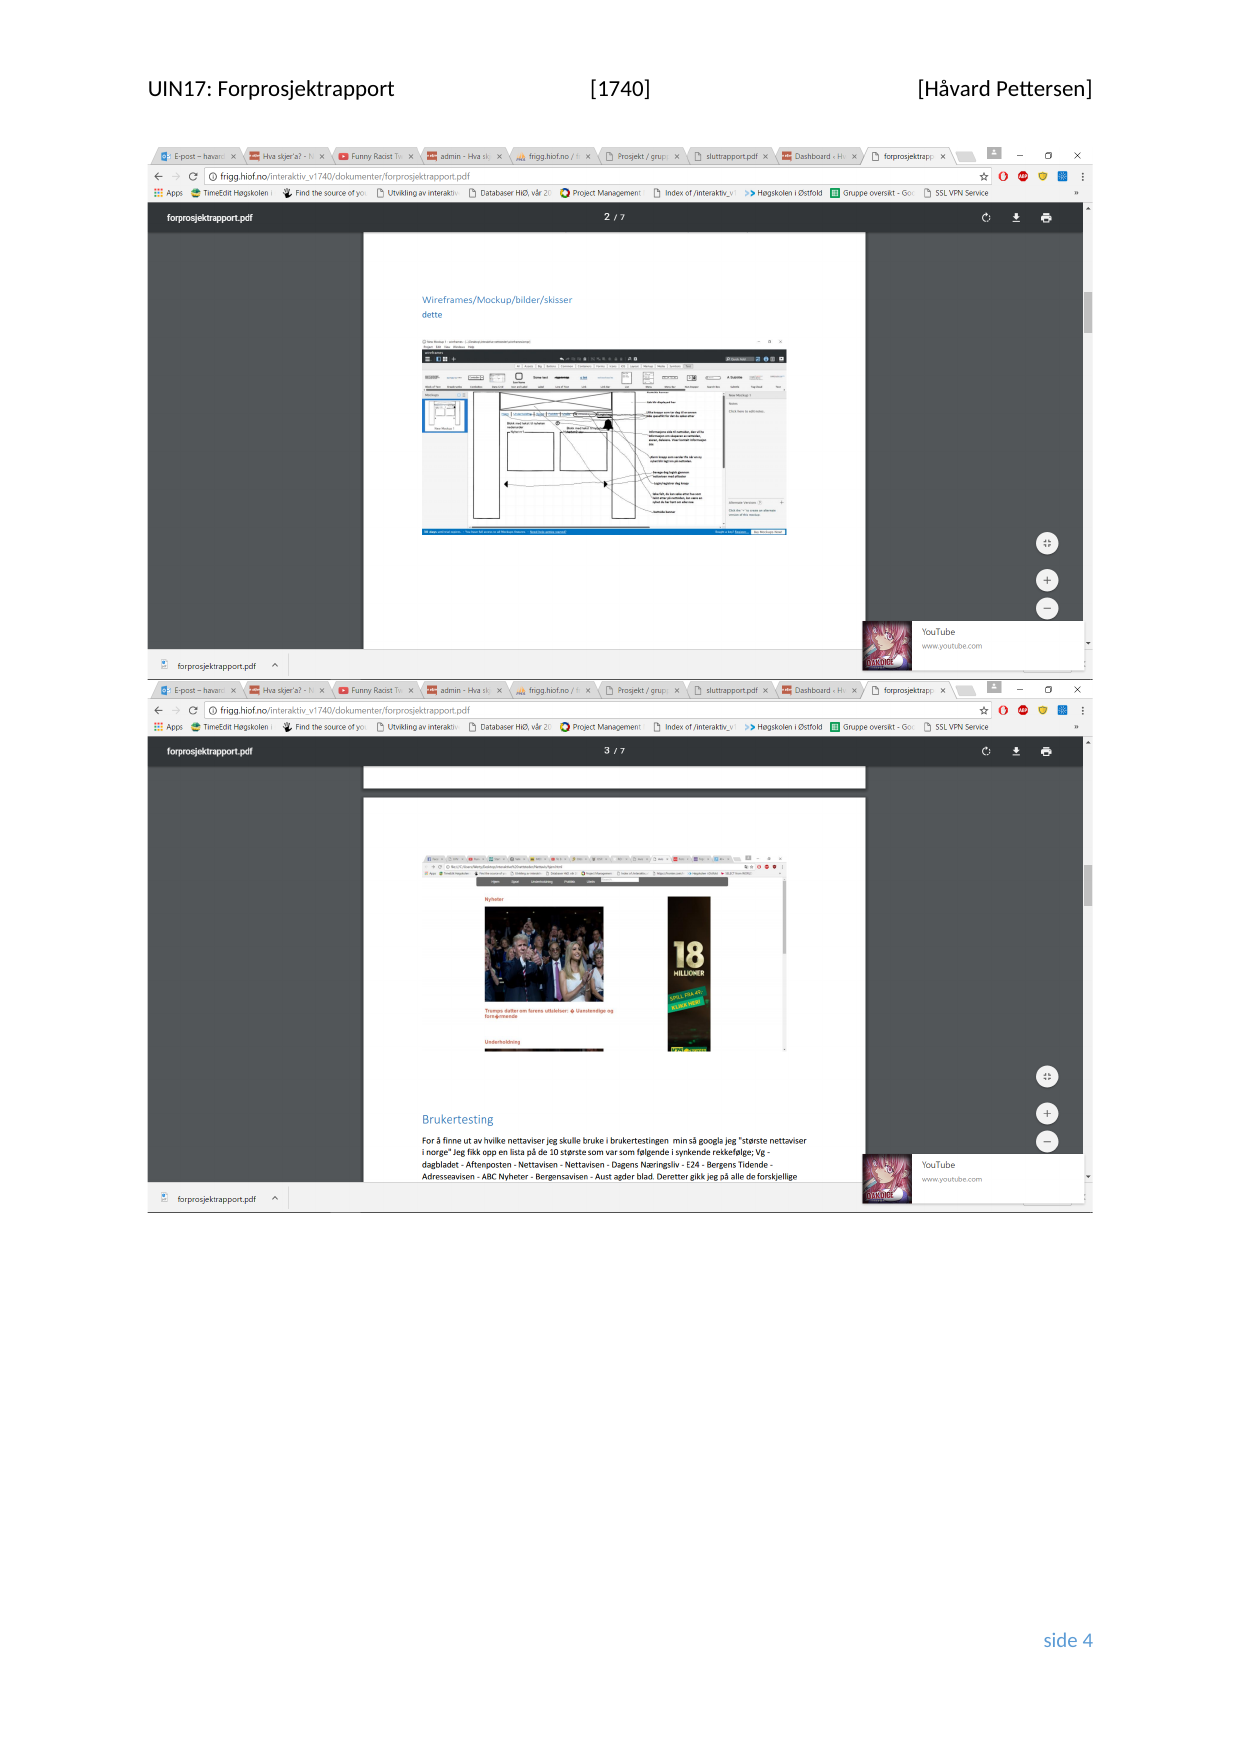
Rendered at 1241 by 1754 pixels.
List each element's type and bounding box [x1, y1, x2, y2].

picture [147, 147, 1093, 680]
picture [147, 681, 1093, 1213]
